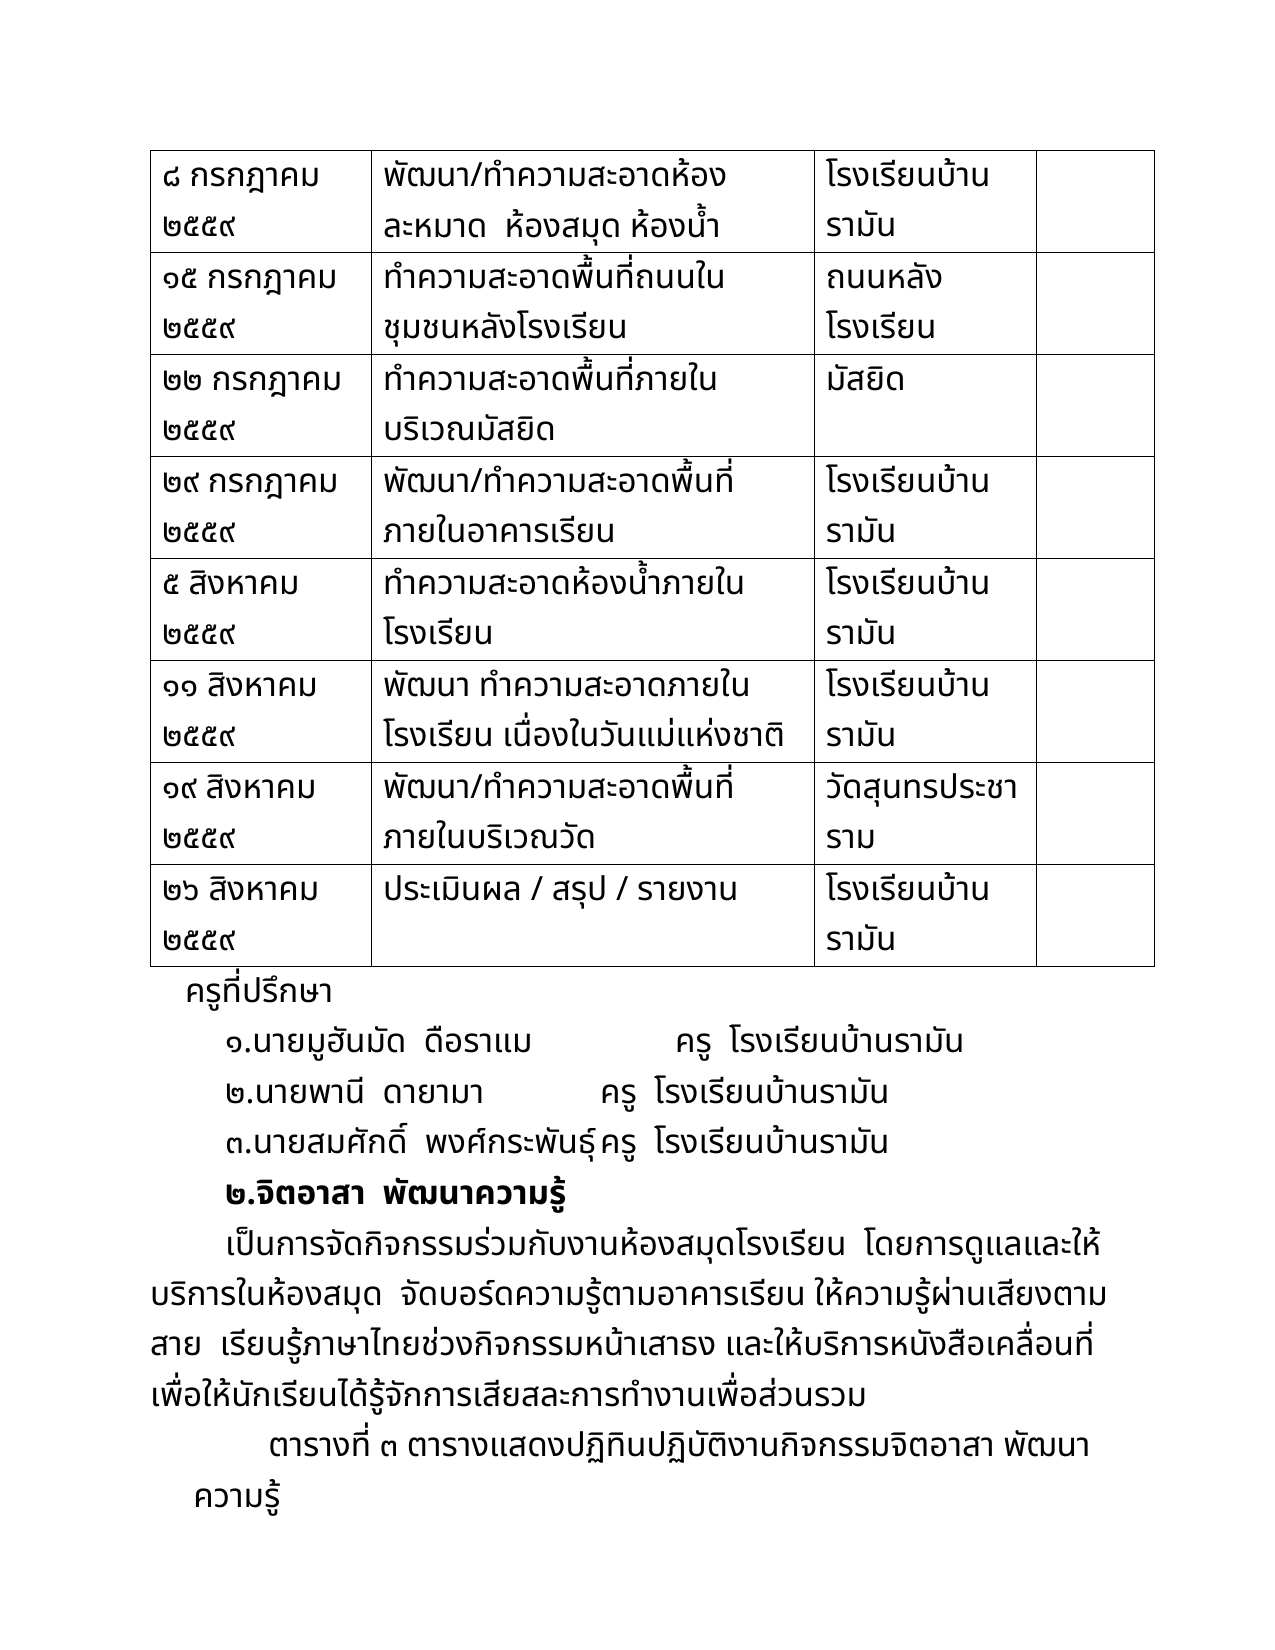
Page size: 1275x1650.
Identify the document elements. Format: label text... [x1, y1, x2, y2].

table_cell ๘ กรกฎาคม ๒๕๕๙ [151, 151, 371, 252]
table_cell [1037, 457, 1154, 558]
table_cell ทำความสะอาดห้องน้ำภายในโรงเรียน [372, 559, 814, 660]
text ๓.นายสมศักดิ์ พงศ์กระพันธุ์ ครู โรงเรียนบ้านรามัน [150, 1118, 1157, 1169]
text ครูที่ปรึกษา [150, 967, 1157, 1017]
table_cell โรงเรียนบ้านรามัน [815, 457, 1036, 558]
table_cell พัฒนา/ทำความสะอาดห้องละหมาด ห้องสมุด ห้องน้ำ [372, 151, 814, 252]
table_cell [1037, 559, 1154, 660]
table_cell [1037, 865, 1154, 966]
table_cell [1037, 253, 1154, 354]
table_cell [1037, 355, 1154, 456]
table_cell ทำความสะอาดพื้นที่ภายในบริเวณมัสยิด [372, 355, 814, 456]
table_cell โรงเรียนบ้านรามัน [815, 865, 1036, 966]
text ๑.นายมูฮันมัด ดือราแม ครู โรงเรียนบ้านรามัน [150, 1017, 1157, 1068]
table_cell โรงเรียนบ้านรามัน [815, 559, 1036, 660]
table_cell ทำความสะอาดพื้นที่ถนนในชุมชนหลังโรงเรียน [372, 253, 814, 354]
table_cell พัฒนา/ทำความสะอาดพื้นที่ภายในอาคารเรียน [372, 457, 814, 558]
text เป็นการจัดกิจกรรมร่วมกับงานห้องสมุดโรงเรียน โดยการดูแลและให้บริการในห้องสมุด จัดบอร์ดความรู้ตามอาคารเรียน ให้ความรู้ผ่านเสียงตามสาย เรียนรู้ภาษาไทยช่วงกิจกรรมหน้าเสาธง และให้บริการหนังสือเคลื่อนที่ เพื่อให้นักเรียนได้รู้จักการเสียสละการทำงานเพื่อส่วนรวม [150, 1219, 1157, 1421]
table_cell พัฒนา/ทำความสะอาดพื้นที่ภายในบริเวณวัด [372, 763, 814, 864]
table_cell โรงเรียนบ้านรามัน [815, 151, 1036, 252]
text ๒.นายพานี ดายามา ครู โรงเรียนบ้านรามัน [150, 1068, 1157, 1118]
table_cell มัสยิด [815, 355, 1036, 456]
table_cell ๒๒ กรกฎาคม ๒๕๕๙ [151, 355, 371, 456]
table_cell [1037, 661, 1154, 762]
table_cell ๒๖ สิงหาคม ๒๕๕๙ [151, 865, 371, 966]
text ๒.จิตอาสา พัฒนาความรู้ [150, 1169, 1157, 1219]
table_cell ๒๙ กรกฎาคม ๒๕๕๙ [151, 457, 371, 558]
table_cell ๑๙ สิงหาคม ๒๕๕๙ [151, 763, 371, 864]
text ตารางที่ ๓ ตารางแสดงปฏิทินปฏิบัติงานกิจกรรมจิตอาสา พัฒนาความรู้ [193, 1421, 1157, 1522]
table_cell พัฒนา ทำความสะอาดภายในโรงเรียน เนื่องในวันแม่แห่งชาติ [372, 661, 814, 762]
table_cell ๕ สิงหาคม ๒๕๕๙ [151, 559, 371, 660]
table_cell วัดสุนทรประชาราม [815, 763, 1036, 864]
table_cell [1037, 151, 1154, 252]
table_cell ๑๑ สิงหาคม ๒๕๕๙ [151, 661, 371, 762]
table_cell [1037, 763, 1154, 864]
table_cell ถนนหลังโรงเรียน [815, 253, 1036, 354]
table_cell ประเมินผล / สรุป / รายงาน [372, 865, 814, 966]
table_cell โรงเรียนบ้านรามัน [815, 661, 1036, 762]
table_cell ๑๕ กรกฎาคม ๒๕๕๙ [151, 253, 371, 354]
